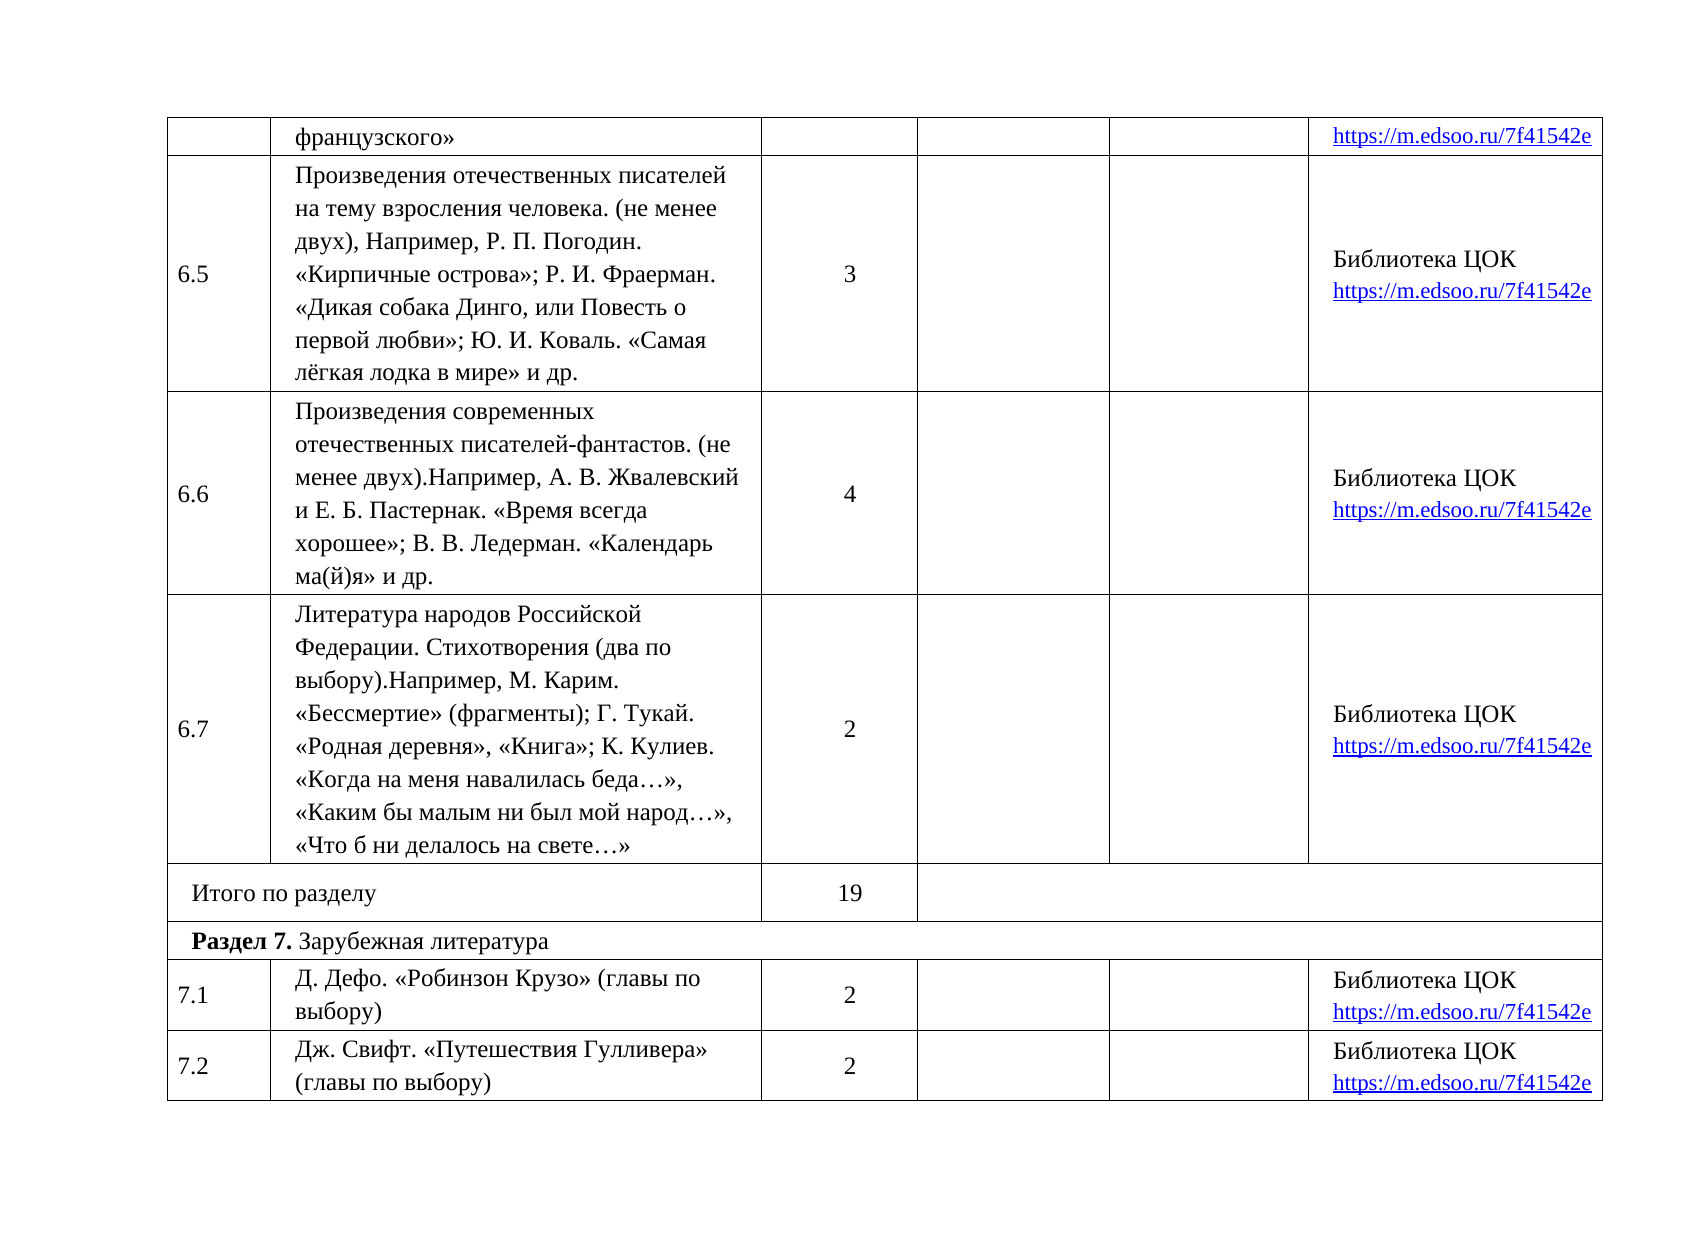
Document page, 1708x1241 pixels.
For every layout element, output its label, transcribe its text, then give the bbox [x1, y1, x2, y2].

table_header [762, 118, 917, 155]
table_cell 4 [762, 392, 917, 594]
table_cell [1110, 960, 1308, 1029]
table_header [168, 118, 270, 155]
table_cell [1110, 156, 1308, 391]
table_cell [1110, 392, 1308, 594]
table_cell [918, 156, 1109, 391]
table_cell [918, 392, 1109, 594]
table_cell 6.5 [168, 156, 270, 391]
table_cell Д. Дефо. «Робинзон Крузо» (главы по выбору) [271, 960, 761, 1029]
table_cell 6.6 [168, 392, 270, 594]
table_cell Библиотека ЦОК https://m.edsoo.ru/7f41542e [1309, 392, 1602, 594]
table_cell Библиотека ЦОК https://m.edsoo.ru/7f41542e [1309, 595, 1602, 863]
table_cell [918, 1031, 1109, 1100]
table_cell 3 [762, 156, 917, 391]
table_cell 7.2 [168, 1031, 270, 1100]
table_cell Дж. Свифт. «Путешествия Гулливера» (главы по выбору) [271, 1031, 761, 1100]
table_cell 2 [762, 1031, 917, 1100]
table_cell [918, 864, 1602, 921]
table_cell Итого по разделу [168, 864, 761, 921]
table_cell [1110, 595, 1308, 863]
table_cell [918, 960, 1109, 1029]
table_cell Произведения отечественных писателей на тему взросления человека. (не менее двух), Например, Р. П. Погодин. «Кирпичные острова»; Р. И. Фраерман. «Дикая собака Динго, или Повесть о первой любви»; Ю. И. Коваль. «Самая лёгкая лодка в мире» и др. [271, 156, 761, 391]
table_cell Раздел 7. Зарубежная литература [168, 922, 1602, 959]
table_header [1110, 118, 1308, 155]
table_cell 6.7 [168, 595, 270, 863]
table_header https://m.edsoo.ru/7f41542e [1309, 118, 1602, 155]
table_cell Библиотека ЦОК https://m.edsoo.ru/7f41542e [1309, 1031, 1602, 1100]
table_cell Произведения современных отечественных писателей-фантастов. (не менее двух).Например, А. В. Жвалевский и Е. Б. Пастернак. «Время всегда хорошее»; В. В. Ледерман. «Календарь ма(й)я» и др. [271, 392, 761, 594]
table_cell 7.1 [168, 960, 270, 1029]
table_cell 19 [762, 864, 917, 921]
table_cell Библиотека ЦОК https://m.edsoo.ru/7f41542e [1309, 960, 1602, 1029]
table_cell 2 [762, 960, 917, 1029]
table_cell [1309, 156, 1602, 391]
table_cell [1110, 1031, 1308, 1100]
table_cell Литература народов Российской Федерации. Стихотворения (два по выбору).Например, М. Карим. «Бессмертие» (фрагменты); Г. Тукай. «Родная деревня», «Книга»; К. Кулиев. «Когда на меня навалилась беда…», «Каким бы малым ни был мой народ…», «Что б ни делалось на свете…» [271, 595, 761, 863]
table_cell [918, 595, 1109, 863]
table_header французского» [271, 118, 761, 155]
table_header [918, 118, 1109, 155]
table_cell 2 [762, 595, 917, 863]
